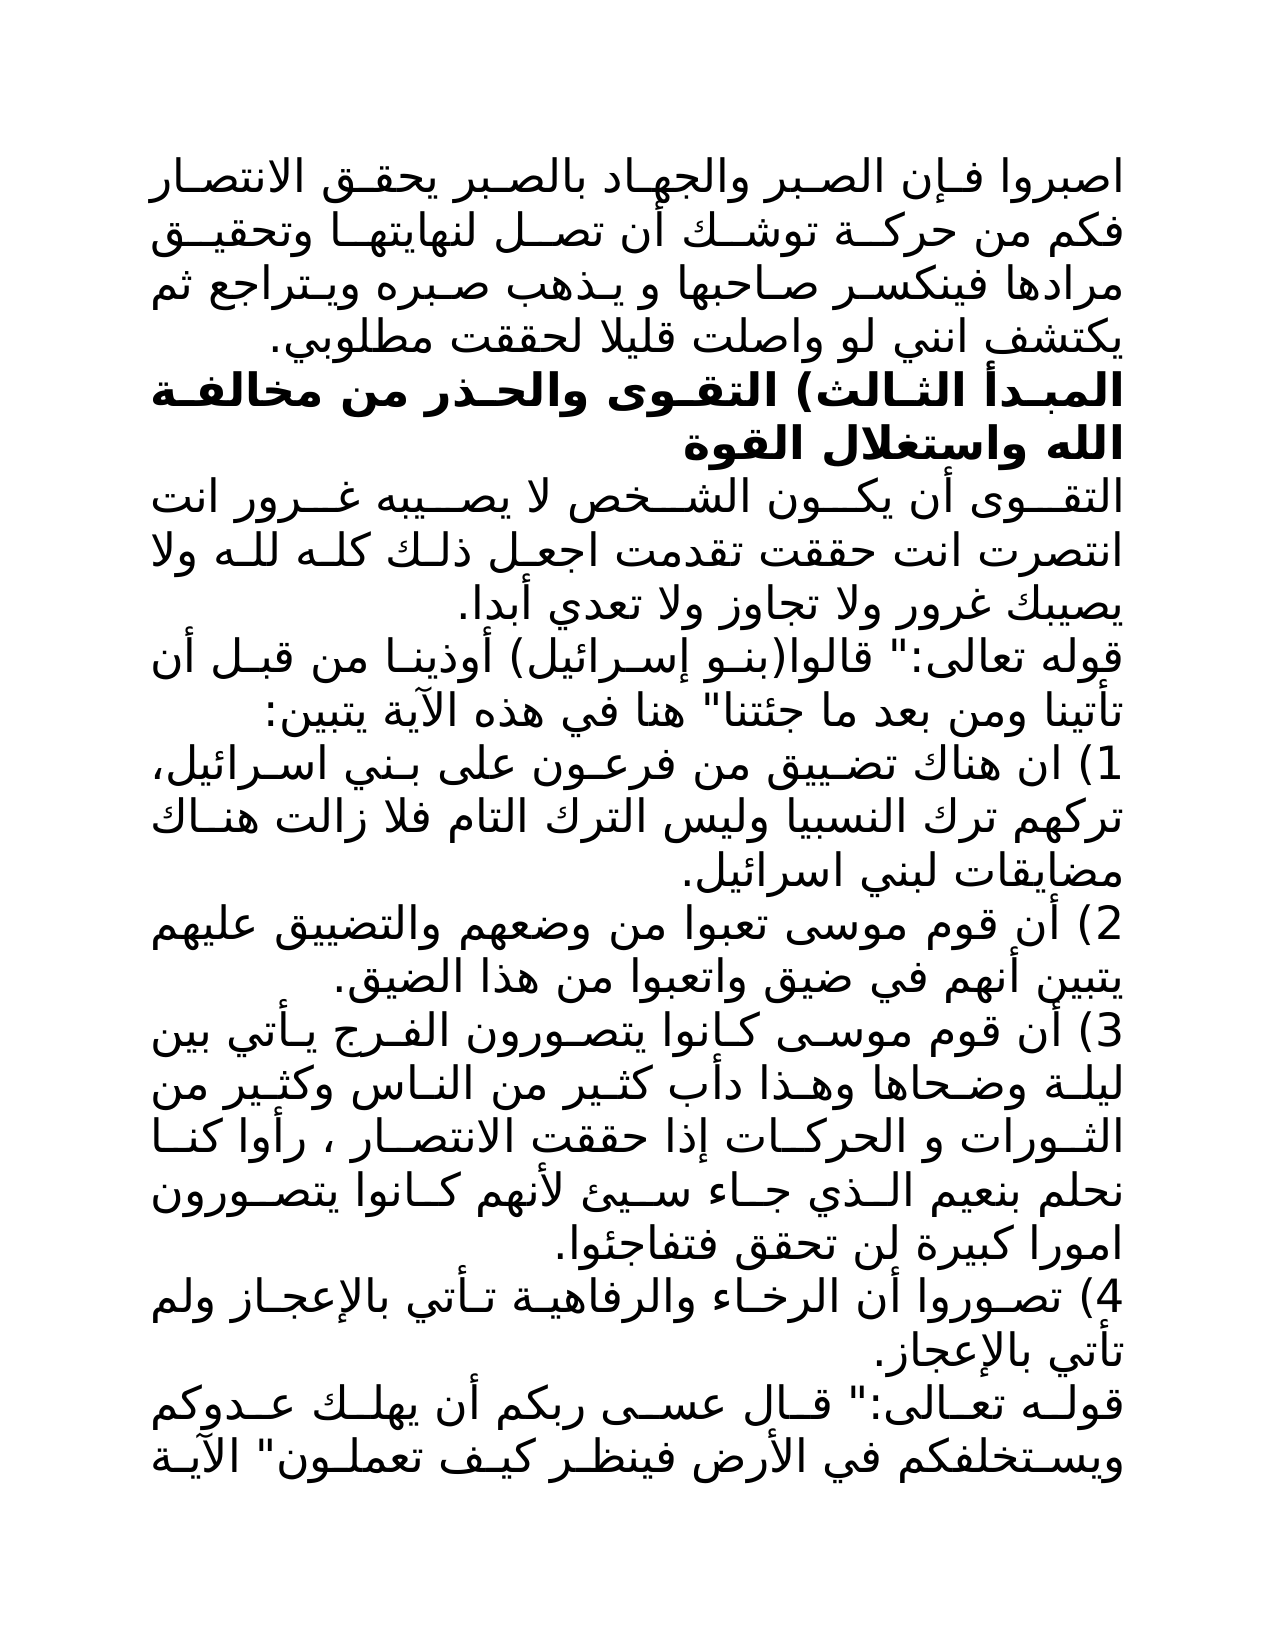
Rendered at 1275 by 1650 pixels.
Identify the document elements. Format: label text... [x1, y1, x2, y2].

text 2) أن قوم موسى تعبوا من وضعهم والتضييق عليهم يتبين أنهم في ضيق واتعبوا من هذا الضيق. [150, 897, 1125, 1003]
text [150, 1377, 1125, 1483]
text اصبروا فإن الصبر والجهاد بالصبر يحقق الانتصار فكم من حركة توشك أن تصل لنهايتها وتحقيق مرادها فينكسر صاحبها و يذهب صبره ويتراجع ثم يكتشف انني لو واصلت قليلا لحققت مطلوبي. [150, 150, 1125, 363]
text التقوى أن يكون الشخص لا يصيبه غرور انت انتصرت انت حققت تقدمت اجعل ذلك كله لله ولا يصيبك غرور ولا تجاوز ولا تعدي أبدا. [150, 470, 1125, 630]
text 3) أن قوم موسى كانوا يتصورون الفرج يأتي بين ليلة وضحاها وهذا دأب كثير من الناس وكثير من الثورات و الحركات إذا حققت الانتصار ، رأوا كنا نحلم بنعيم الذي جاء سيئ لأنهم كانوا يتصورون امورا كبيرة لن تحقق فتفاجئوا. [150, 1003, 1125, 1270]
text 4) تصوروا أن الرخاء والرفاهية تأتي بالإعجاز ولم تأتي بالإعجاز. [150, 1270, 1125, 1377]
text المبدأ الثالث) التقوى والحذر من مخالفة الله واستغلال القوة [150, 363, 1125, 470]
text 1) ان هناك تضييق من فرعون على بني اسرائيل، تركهم ترك النسبيا وليس الترك التام فلا زالت هناك مضايقات لبني اسرائيل. [150, 737, 1125, 897]
text قوله تعالى:" قالوا(بنو إسرائيل) أوذينا من قبل أن تأتينا ومن بعد ما جئتنا" هنا في هذه الآية يتبين: [150, 630, 1125, 737]
